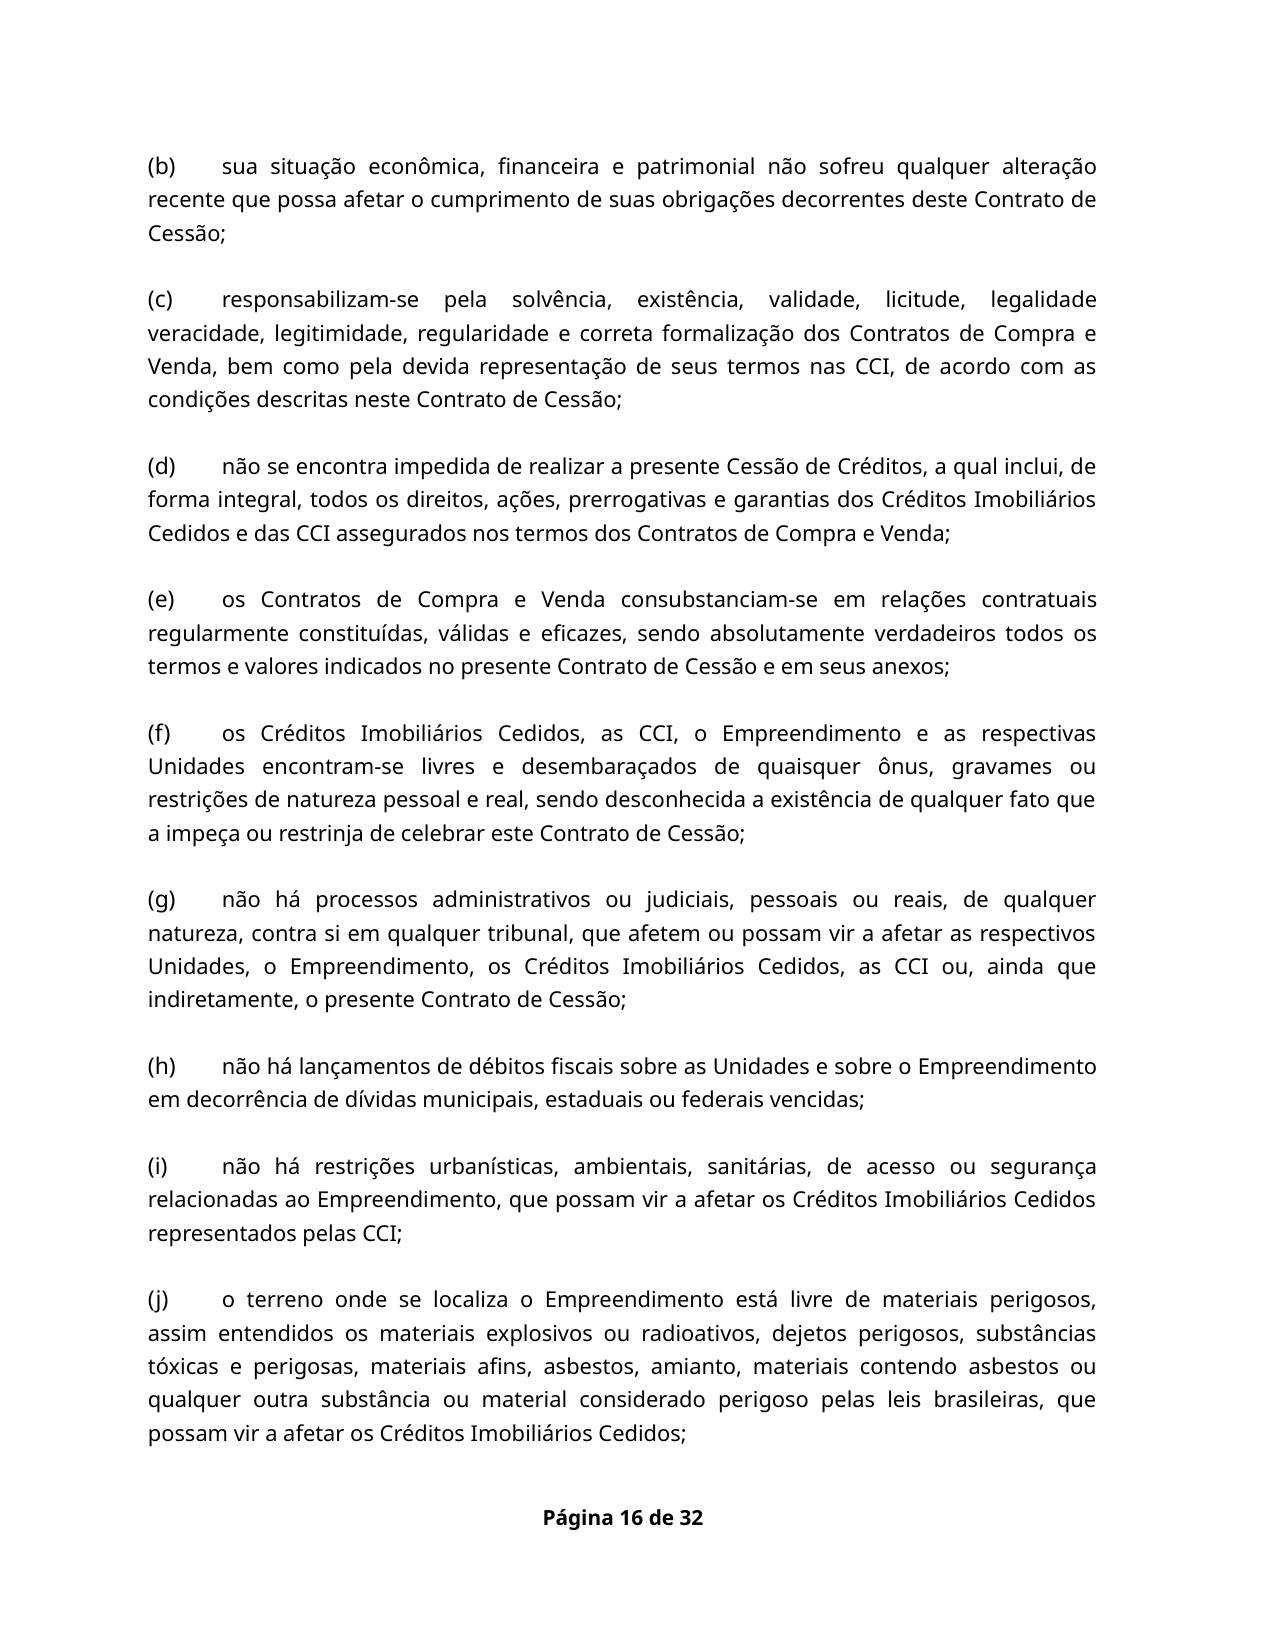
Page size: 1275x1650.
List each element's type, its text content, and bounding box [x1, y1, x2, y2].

list não há lançamentos de débitos fiscais sobre as Unidades e sobre o Empreendimento em decorrência de dívidas municipais, estaduais ou federais vencidas; [148, 1048, 1098, 1114]
list sua situação econômica, financeira e patrimonial não sofreu qualquer alteração recente que possa afetar o cumprimento de suas obrigações decorrentes deste Contrato de Cessão; [148, 148, 1098, 248]
list os Créditos Imobiliários Cedidos, as CCI, o Empreendimento e as respectivas Unidades encontram-se livres e desembaraçados de quaisquer ônus, gravames ou restrições de natureza pessoal e real, sendo desconhecida a existência de qualquer fato que a impeça ou restrinja de celebrar este Contrato de Cessão; [148, 714, 1098, 848]
list responsabilizam-se pela solvência, existência, validade, licitude, legalidade veracidade, legitimidade, regularidade e correta formalização dos Contratos de Compra e Venda, bem como pela devida representação de seus termos nas CCI, de acordo com as condições descritas neste Contrato de Cessão; [148, 281, 1098, 414]
list não se encontra impedida de realizar a presente Cessão de Créditos, a qual inclui, de forma integral, todos os direitos, ações, prerrogativas e garantias dos Créditos Imobiliários Cedidos e das CCI assegurados nos termos dos Contratos de Compra e Venda; [148, 448, 1098, 548]
list o terreno onde se localiza o Empreendimento está livre de materiais perigosos, assim entendidos os materiais explosivos ou radioativos, dejetos perigosos, substâncias tóxicas e perigosas, materiais afins, asbestos, amianto, materiais contendo asbestos ou qualquer outra substância ou material considerado perigoso pelas leis brasileiras, que possam vir a afetar os Créditos Imobiliários Cedidos; [148, 1281, 1098, 1448]
list não há processos administrativos ou judiciais, pessoais ou reais, de qualquer natureza, contra si em qualquer tribunal, que afetem ou possam vir a afetar as respectivos Unidades, o Empreendimento, os Créditos Imobiliários Cedidos, as CCI ou, ainda que indiretamente, o presente Contrato de Cessão; [148, 881, 1098, 1014]
list os Contratos de Compra e Venda consubstanciam-se em relações contratuais regularmente constituídas, válidas e eficazes, sendo absolutamente verdadeiros todos os termos e valores indicados no presente Contrato de Cessão e em seus anexos; [148, 581, 1098, 681]
list não há restrições urbanísticas, ambientais, sanitárias, de acesso ou segurança relacionadas ao Empreendimento, que possam vir a afetar os Créditos Imobiliários Cedidos representados pelas CCI; [148, 1148, 1098, 1248]
